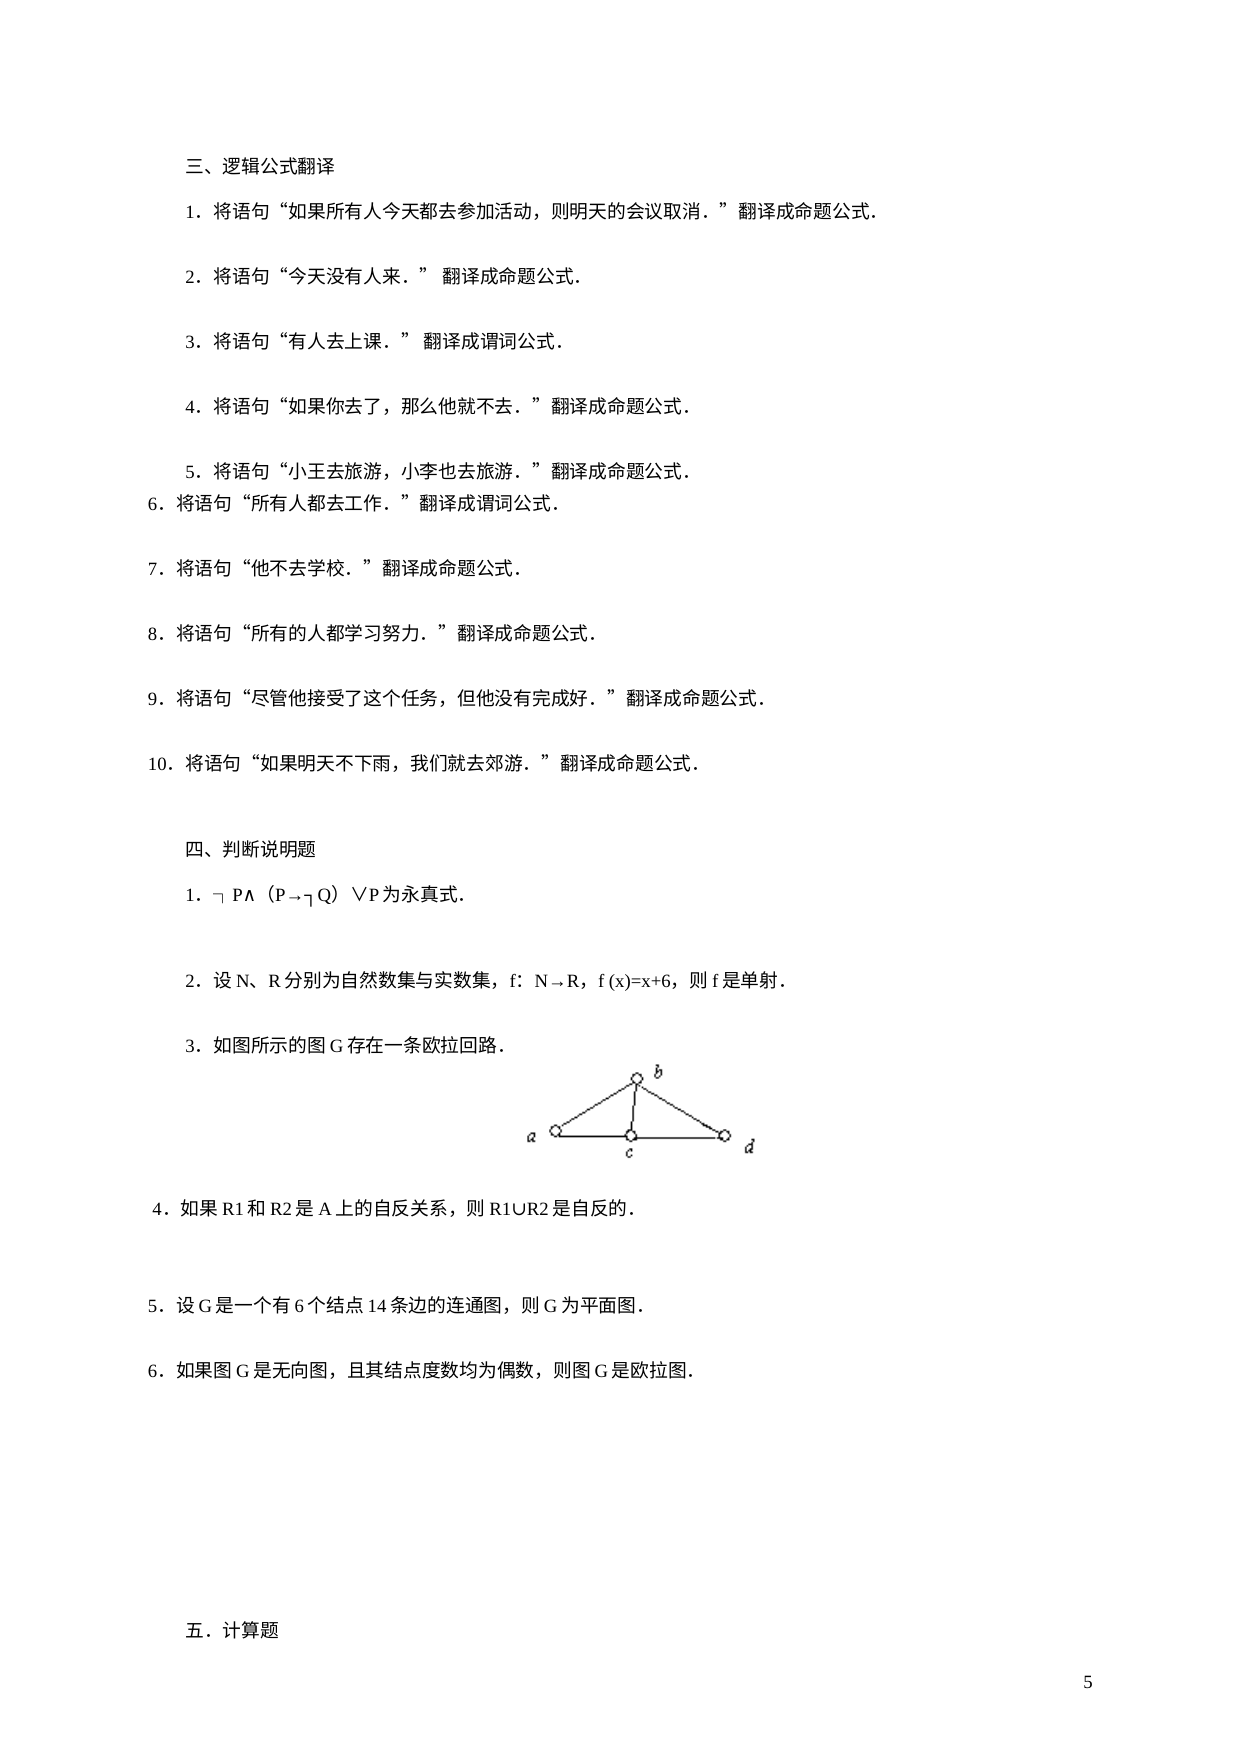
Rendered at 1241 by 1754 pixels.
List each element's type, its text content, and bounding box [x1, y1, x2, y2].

picture [512, 1060, 772, 1166]
text 3．如图所示的图G存在一条欧拉回路． [148, 1028, 1092, 1061]
text 8．将语句“所有的人都学习努力．”翻译成命题公式． [148, 616, 1092, 649]
text 三、逻辑公式翻译 [148, 149, 1092, 181]
text 4．如果R1和R2是A上的自反关系，则R1∪R2是自反的． [148, 1191, 1092, 1223]
text 四、判断说明题 [148, 832, 1092, 865]
text 10．将语句“如果明天不下雨，我们就去郊游．”翻译成命题公式． [148, 746, 1092, 779]
text 4．将语句“如果你去了，那么他就不去．”翻译成命题公式． [148, 389, 1092, 421]
text 1．┐P∧（P→┐Q）∨P为永真式． [148, 877, 1092, 910]
text 5．设G是一个有6个结点14条边的连通图，则G为平面图． [148, 1288, 1092, 1321]
text 6．如果图G是无向图，且其结点度数均为偶数，则图G是欧拉图． [148, 1353, 1092, 1386]
text 6．将语句“所有人都去工作．”翻译成谓词公式． [148, 486, 1092, 519]
text 9．将语句“尽管他接受了这个任务，但他没有完成好．”翻译成命题公式． [148, 681, 1092, 714]
text 五．计算题 [148, 1613, 1092, 1646]
text 2．设N、R分别为自然数集与实数集，f：N→R，f (x)=x+6，则f是单射． [148, 963, 1092, 996]
text 5．将语句“小王去旅游，小李也去旅游．”翻译成命题公式． [148, 454, 1092, 486]
text 1．将语句“如果所有人今天都去参加活动，则明天的会议取消．”翻译成命题公式． [148, 194, 1092, 226]
text 2．将语句“今天没有人来．” 翻译成命题公式． [148, 259, 1092, 291]
text 3．将语句“有人去上课．” 翻译成谓词公式． [148, 324, 1092, 356]
text 7．将语句“他不去学校．”翻译成命题公式． [148, 551, 1092, 584]
